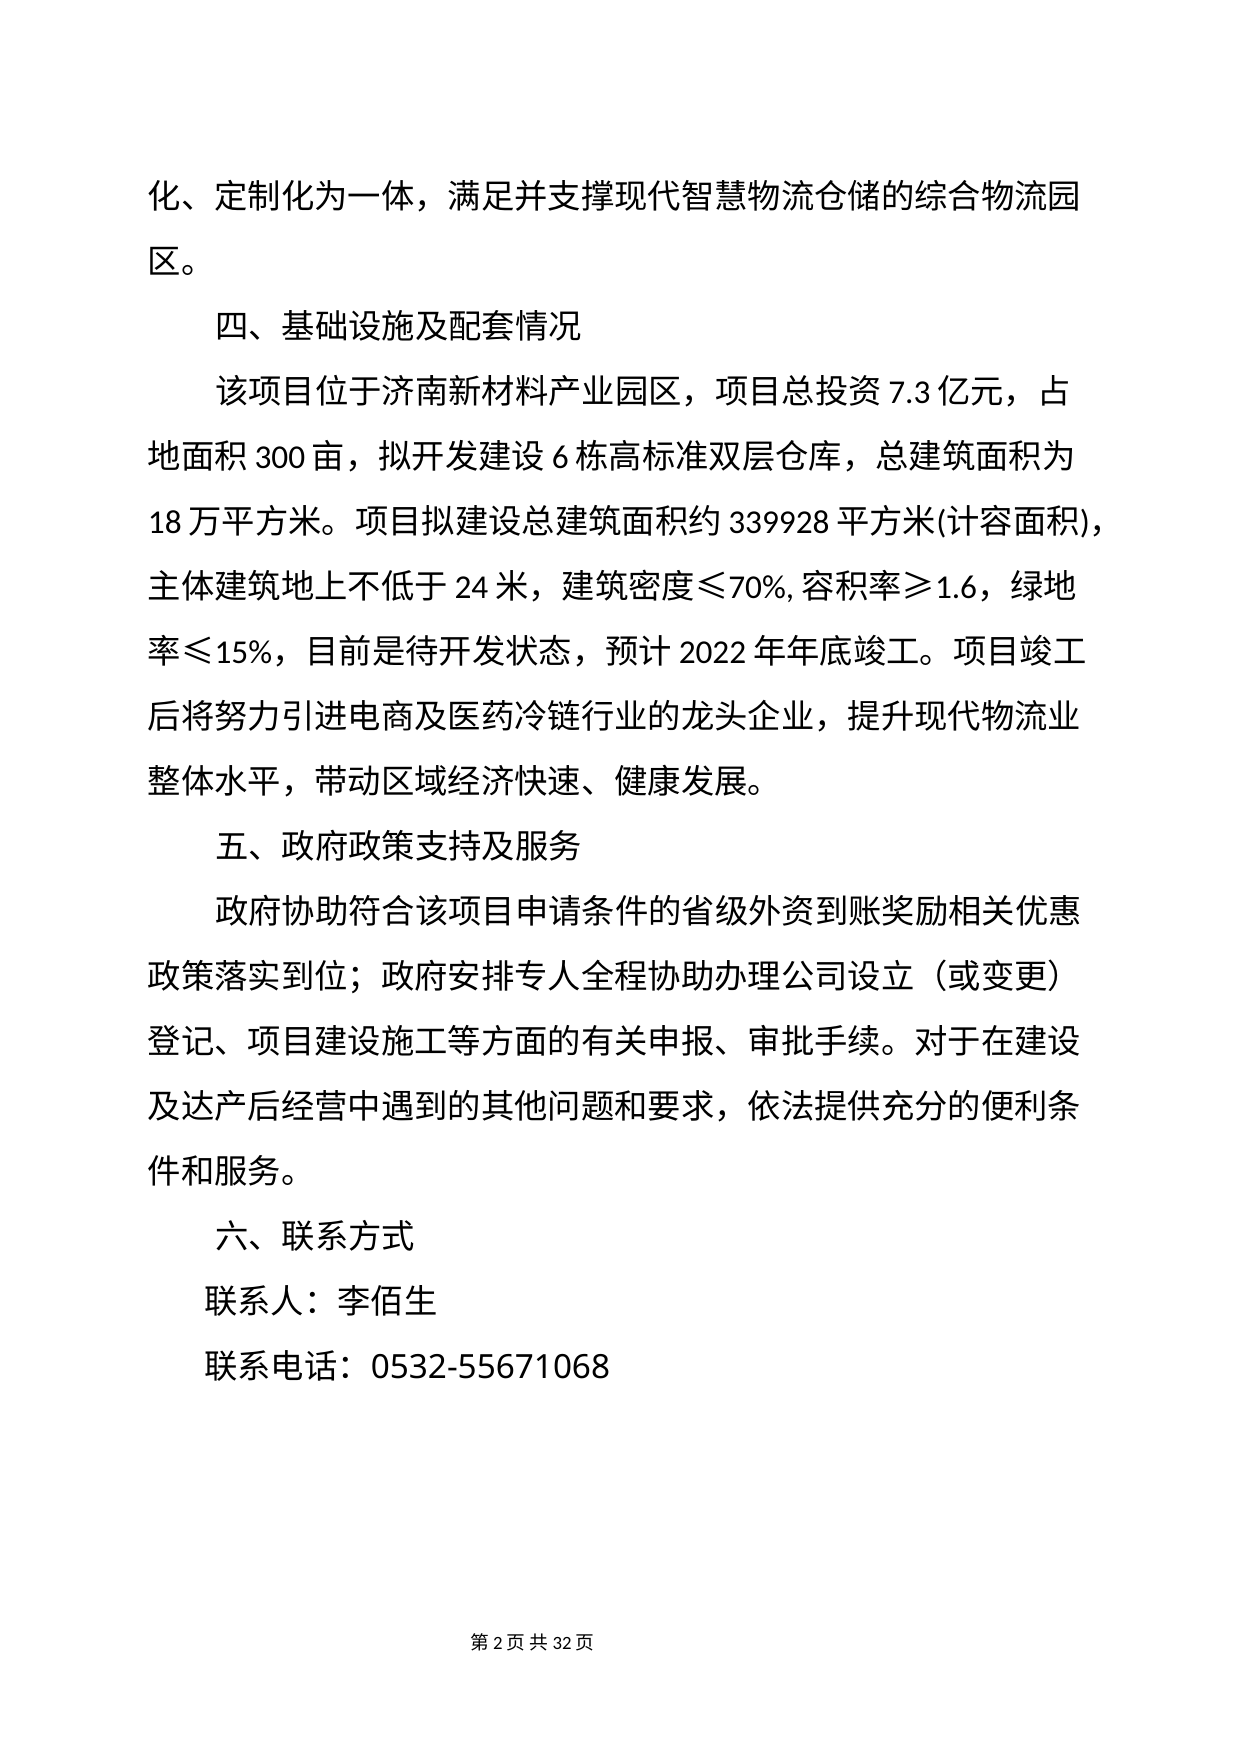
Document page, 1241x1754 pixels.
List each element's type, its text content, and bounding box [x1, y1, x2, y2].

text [148, 162, 1093, 292]
text 四、基础设施及配套情况 [148, 292, 1093, 357]
text 政府协助符合该项目申请条件的省级外资到账奖励相关优惠政策落实到位；政府安排专人全程协助办理公司设立（或变更）登记、项目建设施工等方面的有关申报、审批手续。对于在建设及达产后经营中遇到的其他问题和要求，依法提供充分的便利条件和服务。 [148, 877, 1093, 1202]
text 六、联系方式 [148, 1202, 1093, 1267]
text 联系电话：0532-55671068 [148, 1332, 1093, 1397]
text 该项目位于济南新材料产业园区，项目总投资7.3亿元，占地面积300亩，拟开发建设6栋高标准双层仓库，总建筑面积为18万平方米。项目拟建设总建筑面积约339928平方米(计容面积)，主体建筑地上不低于24米，建筑密度≤70%, 容积率≥1.6，绿地率≤15%，目前是待开发状态，预计2022年年底竣工。项目竣工后将努力引进电商及医药冷链行业的龙头企业，提升现代物流业整体水平，带动区域经济快速、健康发展。 [148, 357, 1093, 812]
text 五、政府政策支持及服务 [148, 812, 1093, 877]
text 联系人：李佰生 [148, 1267, 1093, 1332]
